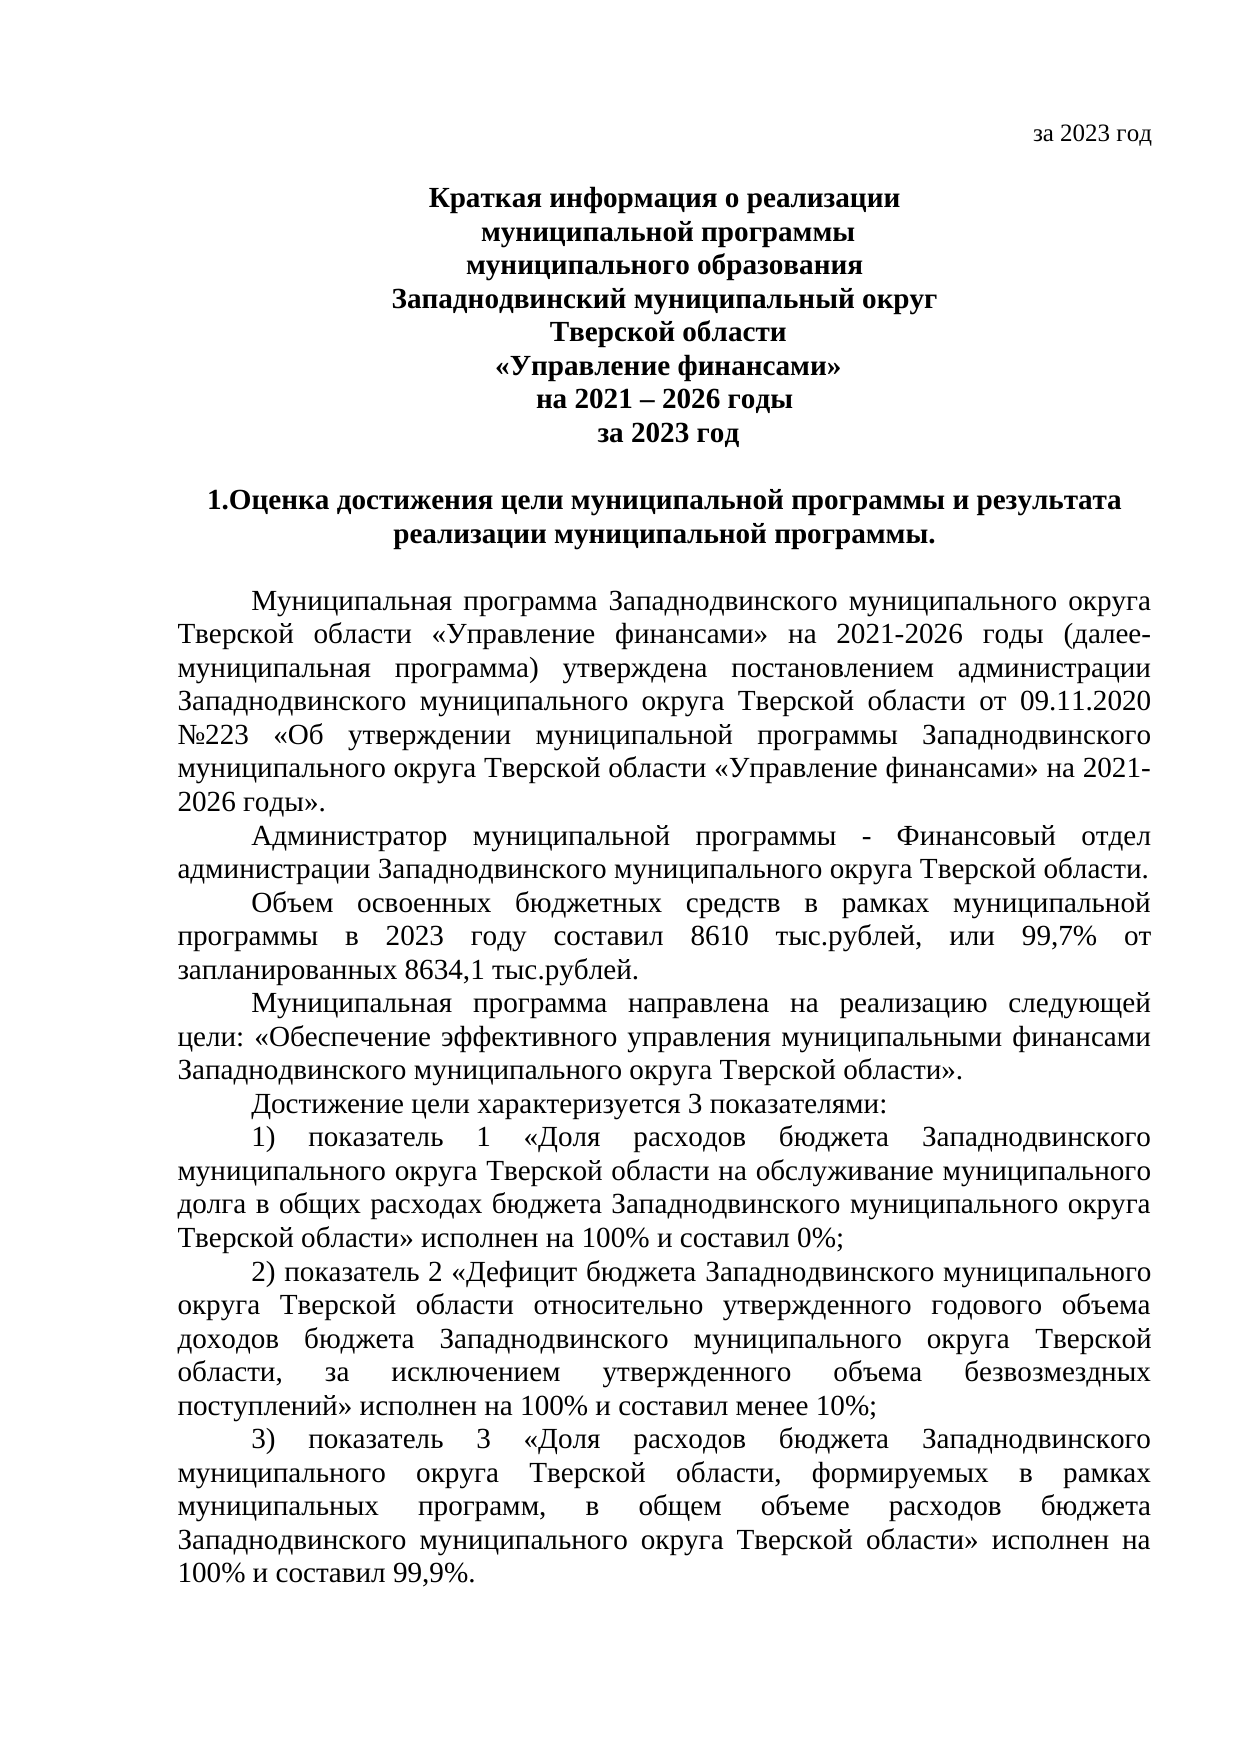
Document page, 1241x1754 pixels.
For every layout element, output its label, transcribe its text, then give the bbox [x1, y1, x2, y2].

text Администратор муниципальной программы - Финансовый отдел администрации Западнодвинского муниципального округа Тверской области. [177, 818, 1152, 885]
text Муниципальная программа Западнодвинского муниципального округа Тверской области «Управление финансами» на 2021-2026 годы (далее-муниципальная программа) утверждена постановлением администрации Западнодвинского муниципального округа Тверской области от 09.11.2020 №223 «Об утверждении муниципальной программы Западнодвинского муниципального округа Тверской области «Управление финансами» на 2021-2026 годы». [177, 583, 1152, 818]
text Муниципальная программа направлена на реализацию следующей цели: «Обеспечение эффективного управления муниципальными финансами Западнодвинского муниципального округа Тверской области». [177, 985, 1152, 1086]
text муниципального образования [177, 247, 1152, 281]
text за 2023 год [177, 415, 1152, 449]
text Объем освоенных бюджетных средств в рамках муниципальной программы в 2023 году составил 8610 тыс.рублей, или 99,7% от запланированных 8634,1 тыс.рублей. [177, 885, 1152, 985]
text «Управление финансами» на 2021 – 2026 годы [177, 348, 1152, 415]
text 3) показатель 3 «Доля расходов бюджета Западнодвинского муниципального округа Тверской области, формируемых в рамках муниципальных программ, в общем объеме расходов бюджета Западнодвинского муниципального округа Тверской области» исполнен на 100% и составил 99,9%. [177, 1421, 1152, 1589]
text за 2023 год [177, 118, 1152, 147]
text Краткая информация о реализации [177, 180, 1152, 214]
text 1) показатель 1 «Доля расходов бюджета Западнодвинского муниципального округа Тверской области на обслуживание муниципального долга в общих расходах бюджета Западнодвинского муниципального округа Тверской области» исполнен на 100% и составил 0%; [177, 1119, 1152, 1254]
text 2) показатель 2 «Дефицит бюджета Западнодвинского муниципального округа Тверской области относительно утвержденного годового объема доходов бюджета Западнодвинского муниципального округа Тверской области, за исключением утвержденного объема безвозмездных поступлений» исполнен на 100% и составил менее 10%; [177, 1254, 1152, 1421]
text Достижение цели характеризуется 3 показателями: [177, 1086, 1152, 1119]
text Западнодвинский муниципальный округ [177, 281, 1152, 314]
text муниципальной программы [177, 214, 1152, 247]
text Тверской области [177, 314, 1152, 348]
text 1.Оценка достижения цели муниципальной программы и результата реализации муниципальной программы. [177, 482, 1152, 549]
